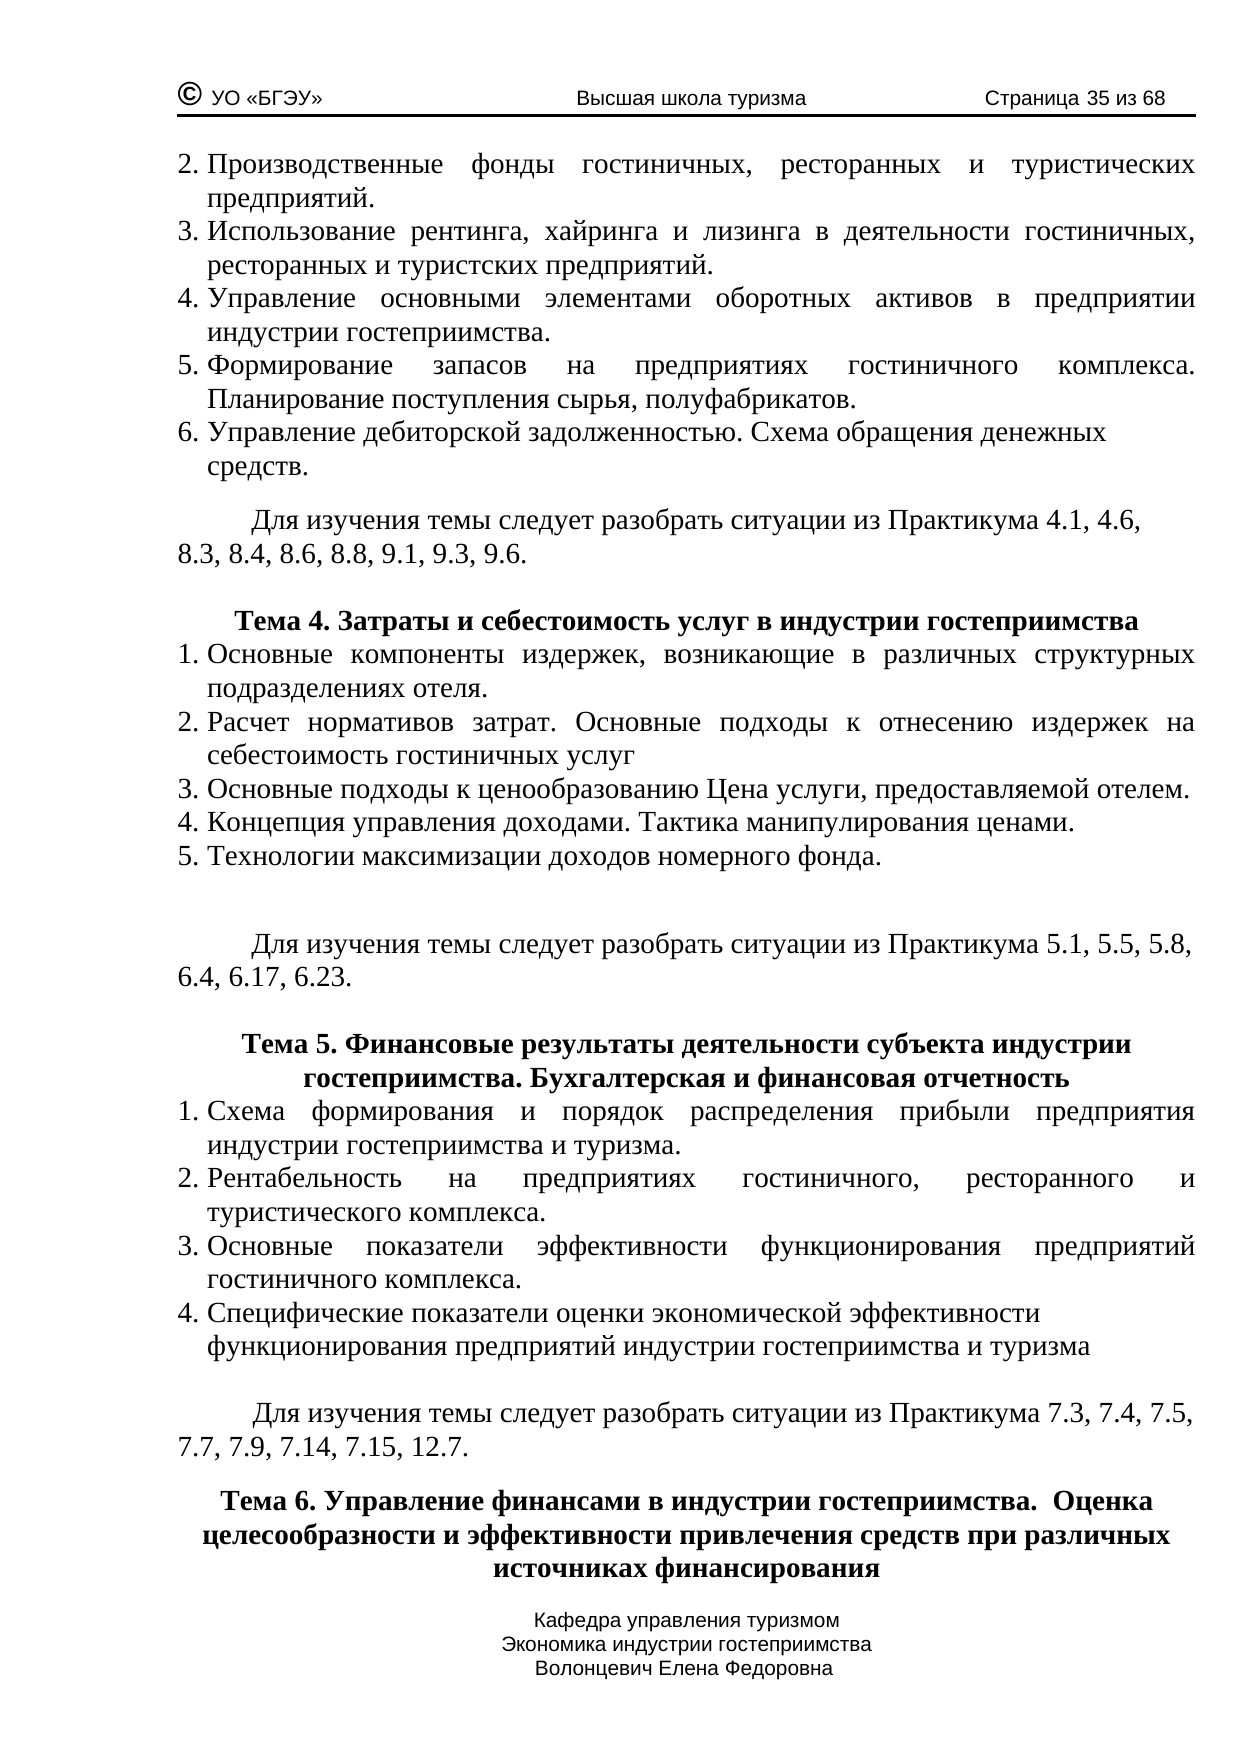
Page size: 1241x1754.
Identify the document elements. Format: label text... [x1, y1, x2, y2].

text Тема 6. Управление финансами в индустрии гостеприимства. Оценка целесообразности и эффективности привлечения средств при различных источниках финансирования [177, 1483, 1196, 1584]
list Производственные фонды гостиничных, ресторанных и туристических предприятий. [177, 146, 1196, 213]
text Для изучения темы следует разобрать ситуации из Практикума 4.1, 4.6, 8.3, 8.4, 8.6, 8.8, 9.1, 9.3, 9.6. [177, 502, 1196, 569]
text Тема 4. Затраты и себестоимость услуг в индустрии гостеприимства [177, 603, 1196, 637]
list Управление основными элементами оборотных активов в предприятии индустрии гостеприимства. [177, 280, 1196, 347]
list Управление дебиторской задолженностью. Схема обращения денежных средств. [177, 414, 1196, 482]
list Основные подходы к ценообразованию Цена услуги, предоставляемой отелем. [177, 771, 1196, 804]
list Основные показатели эффективности функционирования предприятий гостиничного комплекса. [177, 1228, 1196, 1295]
list Специфические показатели оценки экономической эффективности функционирования предприятий индустрии гостеприимства и туризма [177, 1295, 1196, 1362]
text Для изучения темы следует разобрать ситуации из Практикума 5.1, 5.5, 5.8, 6.4, 6.17, 6.23. [177, 926, 1196, 993]
list Рентабельность на предприятиях гостиничного, ресторанного и туристического комплекса. [177, 1161, 1196, 1228]
text Тема 5. Финансовые результаты деятельности субъекта индустрии гостеприимства. Бухгалтерская и финансовая отчетность [177, 1026, 1196, 1093]
list Использование рентинга, хайринга и лизинга в деятельности гостиничных, ресторанных и туристских предприятий. [177, 213, 1196, 280]
list Технологии максимизации доходов номерного фонда. [177, 838, 1196, 871]
list Расчет нормативов затрат. Основные подходы к отнесению издержек на себестоимость гостиничных услуг [177, 704, 1196, 771]
list Схема формирования и порядок распределения прибыли предприятия индустрии гостеприимства и туризма. [177, 1093, 1196, 1161]
list Для изучения темы следует разобрать ситуации из Практикума 7.3, 7.4, 7.5, 7.7, 7.9, 7.14, 7.15, 12.7. [177, 1395, 1196, 1462]
list Формирование запасов на предприятиях гостиничного комплекса. Планирование поступления сырья, полуфабрикатов. [177, 347, 1196, 414]
list Основные компоненты издержек, возникающие в различных структурных подразделениях отеля. [177, 637, 1196, 704]
list Концепция управления доходами. Тактика манипулирования ценами. [177, 804, 1196, 838]
